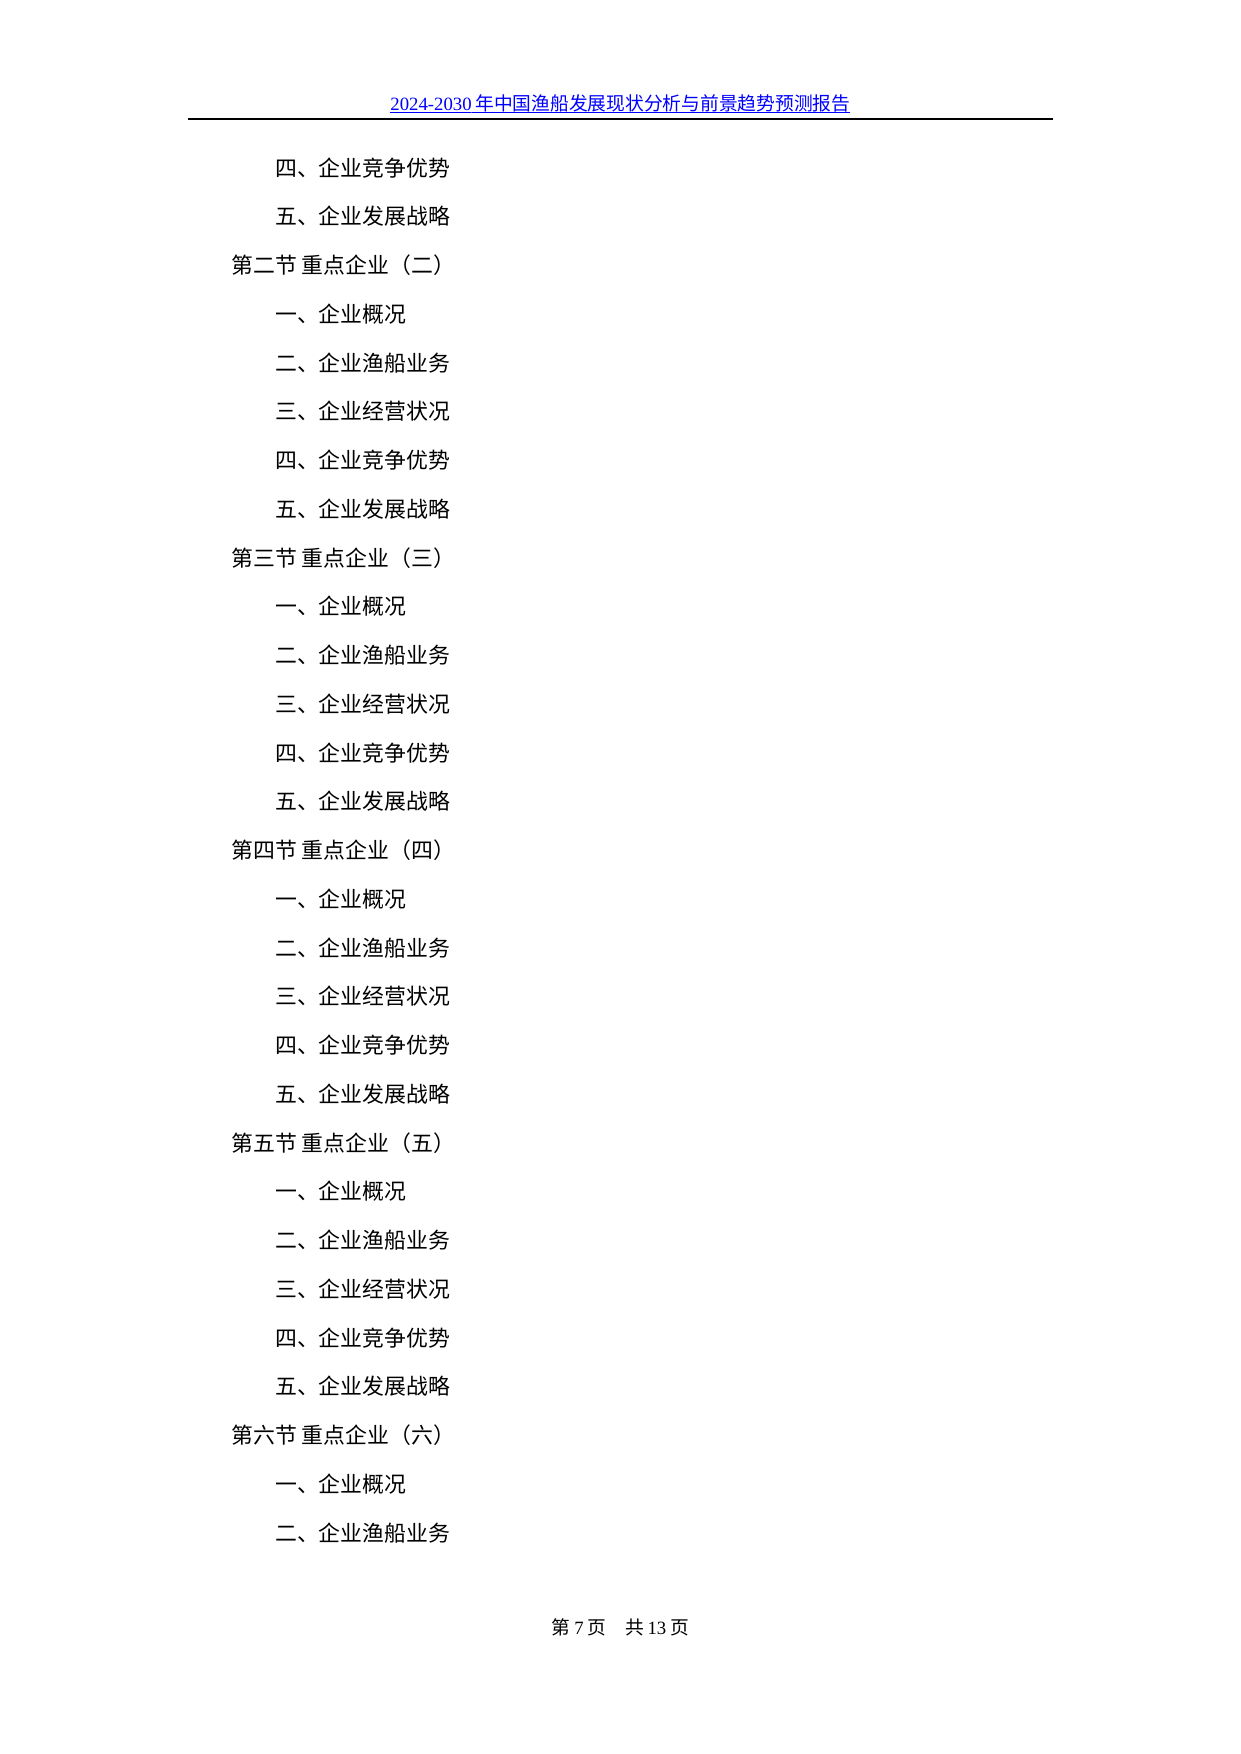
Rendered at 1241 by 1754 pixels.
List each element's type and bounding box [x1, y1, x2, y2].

text [187, 150, 1053, 1548]
